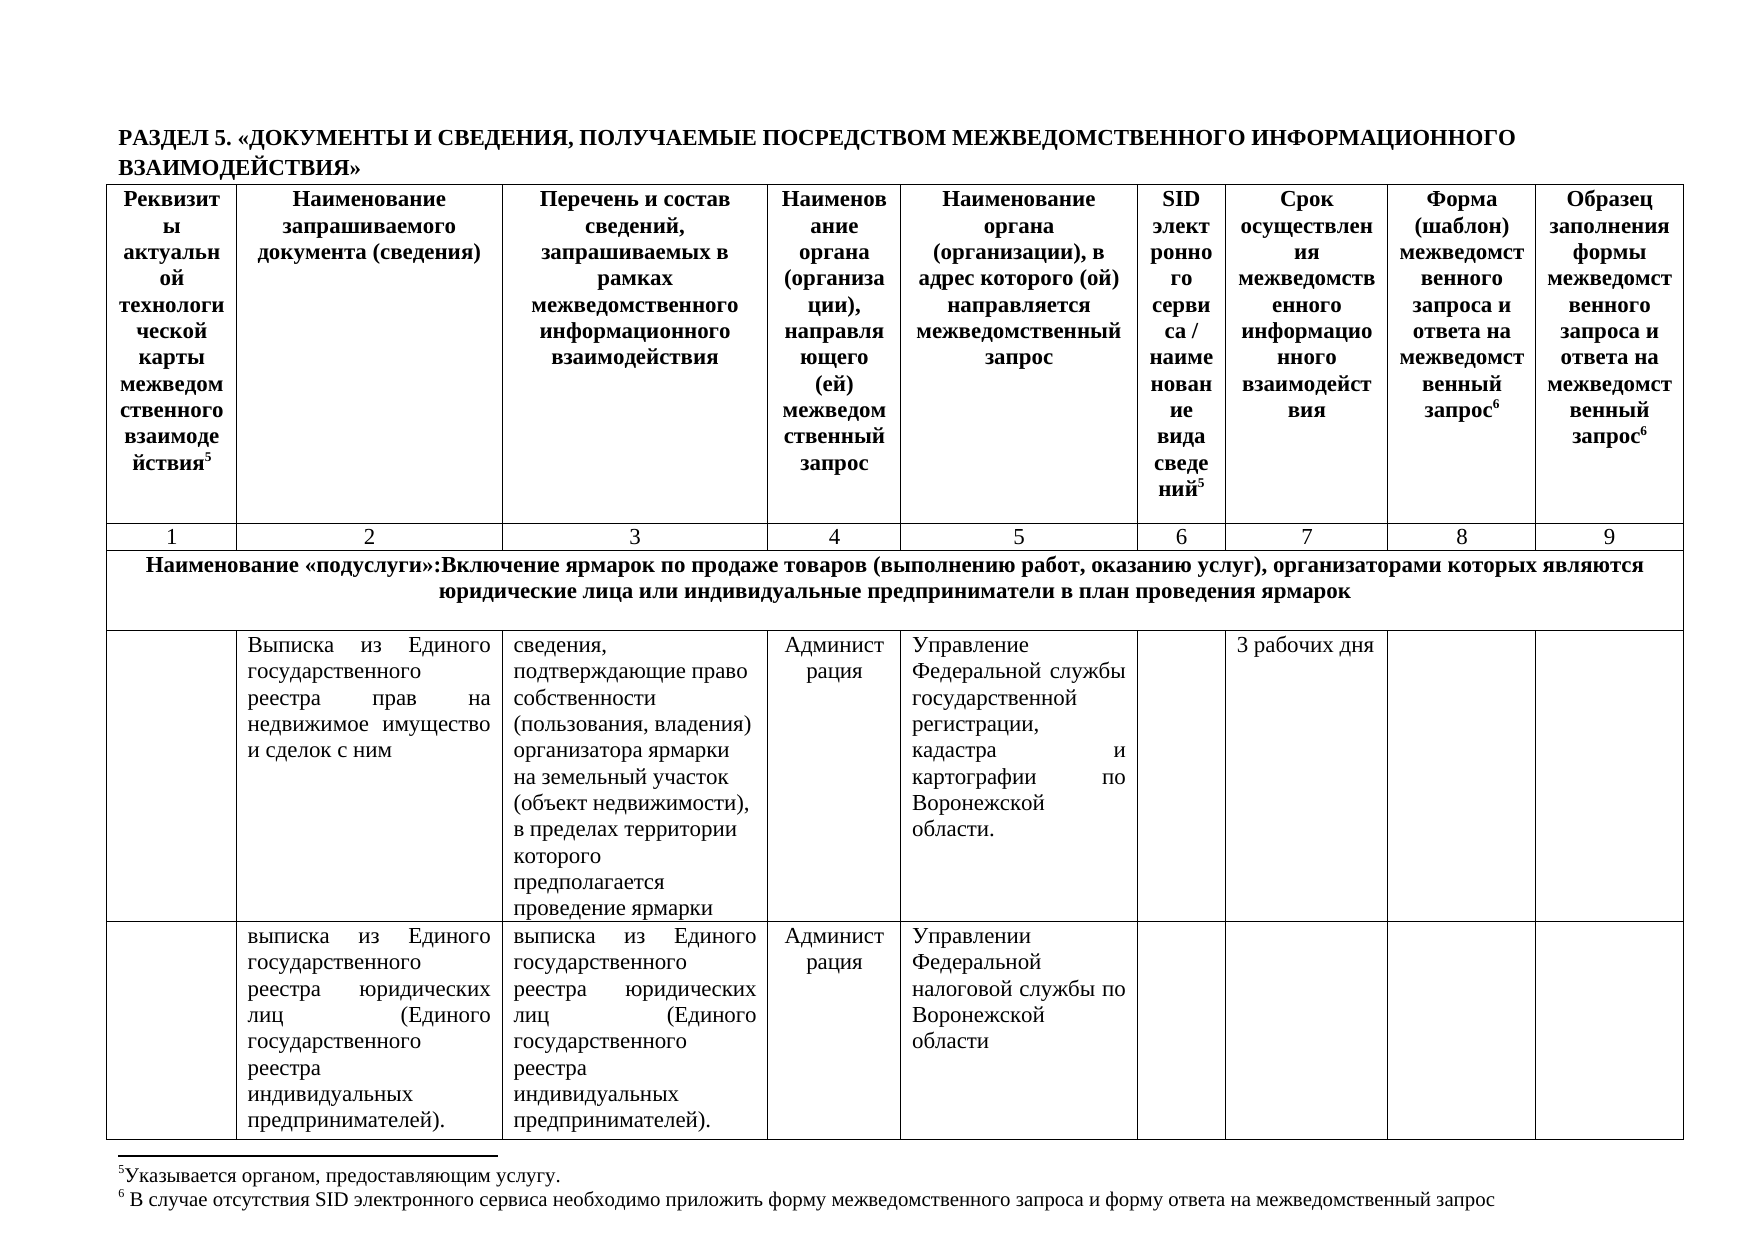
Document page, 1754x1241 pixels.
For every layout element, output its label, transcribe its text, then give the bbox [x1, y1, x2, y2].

table_header Форма (шаблон) межведомственного запроса и ответа на межведомственный запрос [1388, 185, 1535, 522]
table_cell 8 [1388, 524, 1535, 550]
table_header Образец заполнения формы межведомственного запроса и ответа на межведомственный запрос6 [1536, 185, 1683, 522]
subtitle РАЗДЕЛ 5. «ДОКУМЕНТЫ И СВЕДЕНИЯ, ПОЛУЧАЕМЫЕ ПОСРЕДСТВОМ МЕЖВЕДОМСТВЕННОГО ИНФОРМАЦИОННОГО ВЗАИМОДЕЙСТВИЯ» [118, 124, 1636, 180]
table_header SID электронного сервиса / наименование вида сведений [1138, 185, 1225, 522]
table_cell [1226, 922, 1387, 1139]
table_cell 9 [1536, 524, 1683, 550]
table_cell [1388, 922, 1535, 1139]
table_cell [503, 922, 767, 1139]
table_cell [1388, 631, 1535, 921]
table_cell 7 [1226, 524, 1387, 550]
table_cell 4 [768, 524, 900, 550]
table_header Перечень и состав сведений, запрашиваемых в рамках межведомственного информационного взаимодействия [503, 185, 767, 522]
table_cell [107, 631, 236, 921]
table_cell [1138, 922, 1225, 1139]
table_cell Администрация [768, 631, 900, 921]
table_cell 6 [1138, 524, 1225, 550]
table_cell Наименование «подуслуги»:Включение ярмарок по продаже товаров (выполнению работ, оказанию услуг), организаторами которых являются юридические лица или индивидуальные предприниматели в план проведения ярмарок [107, 551, 1683, 630]
table_header Наименование органа (организации), направляющего (ей) межведомственный запрос [768, 185, 900, 522]
table_cell сведения, подтверждающие право собственности (пользования, владения) организатора ярмарки на земельный участок (объект недвижимости), в пределах территории которого предполагается проведение ярмарки [503, 631, 767, 921]
table_cell [1536, 631, 1683, 921]
table_cell Администрация [768, 922, 900, 1139]
table_cell [1536, 922, 1683, 1139]
table_cell [107, 922, 236, 1139]
table_cell 3 рабочих дня [1226, 631, 1387, 921]
table_header Реквизиты актуальной технологической карты межведомственного взаимодействия5 [107, 185, 236, 522]
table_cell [237, 922, 502, 1139]
table_header Наименование запрашиваемого документа (сведения) [237, 185, 502, 522]
table_cell [1138, 631, 1225, 921]
table_cell 5 [901, 524, 1137, 550]
table_cell 3 [503, 524, 767, 550]
table_cell Управление Федеральной службы государственной регистрации, кадастра и картографии по Воронежской области. [901, 631, 1137, 921]
table_cell Выписка из Единого государственного реестра прав на недвижимое имущество и сделок с ним [237, 631, 502, 921]
table_header Срок осуществления межведомственного информационного взаимодействия [1226, 185, 1387, 522]
table_header Наименование органа (организации), в адрес которого (ой) направляется межведомственный запрос [901, 185, 1137, 522]
table_cell 1 [107, 524, 236, 550]
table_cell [901, 922, 1137, 1139]
table_cell 2 [237, 524, 502, 550]
